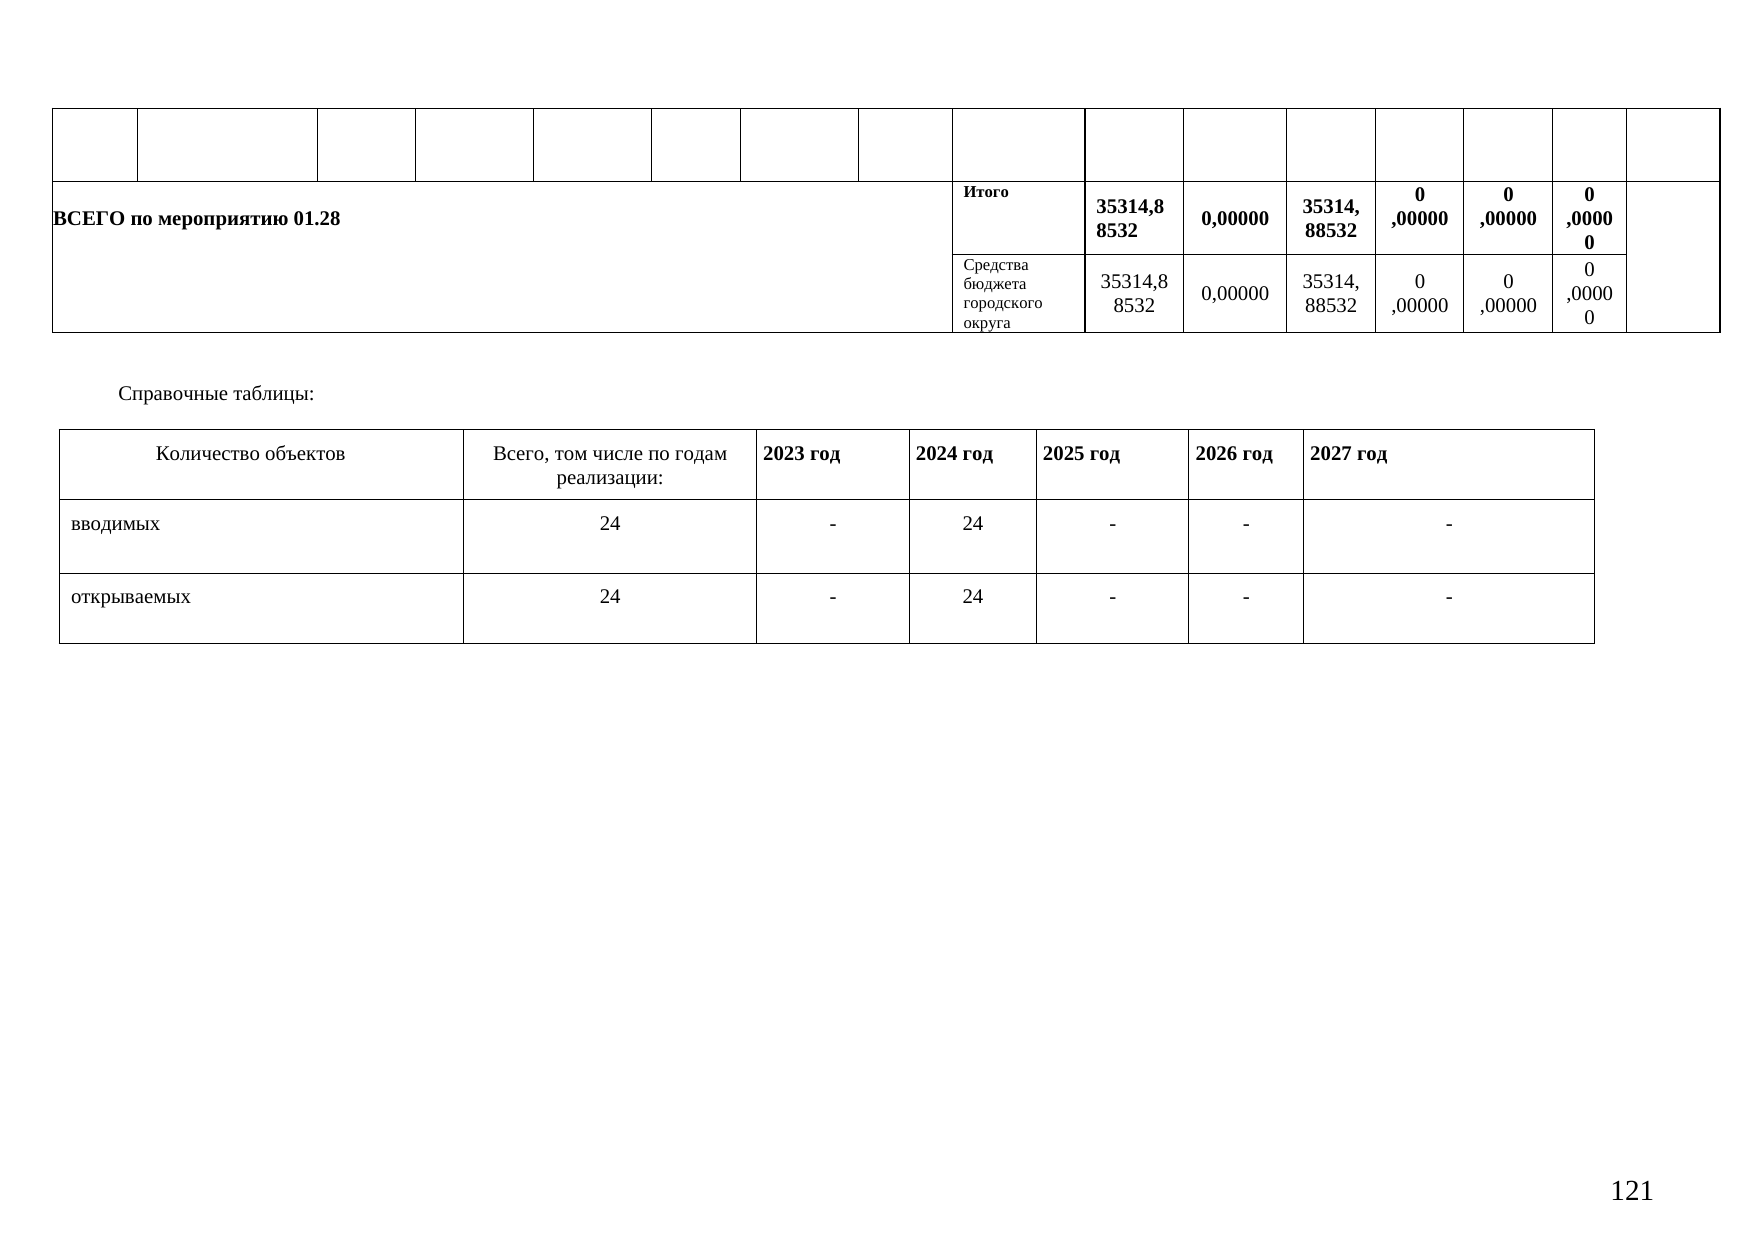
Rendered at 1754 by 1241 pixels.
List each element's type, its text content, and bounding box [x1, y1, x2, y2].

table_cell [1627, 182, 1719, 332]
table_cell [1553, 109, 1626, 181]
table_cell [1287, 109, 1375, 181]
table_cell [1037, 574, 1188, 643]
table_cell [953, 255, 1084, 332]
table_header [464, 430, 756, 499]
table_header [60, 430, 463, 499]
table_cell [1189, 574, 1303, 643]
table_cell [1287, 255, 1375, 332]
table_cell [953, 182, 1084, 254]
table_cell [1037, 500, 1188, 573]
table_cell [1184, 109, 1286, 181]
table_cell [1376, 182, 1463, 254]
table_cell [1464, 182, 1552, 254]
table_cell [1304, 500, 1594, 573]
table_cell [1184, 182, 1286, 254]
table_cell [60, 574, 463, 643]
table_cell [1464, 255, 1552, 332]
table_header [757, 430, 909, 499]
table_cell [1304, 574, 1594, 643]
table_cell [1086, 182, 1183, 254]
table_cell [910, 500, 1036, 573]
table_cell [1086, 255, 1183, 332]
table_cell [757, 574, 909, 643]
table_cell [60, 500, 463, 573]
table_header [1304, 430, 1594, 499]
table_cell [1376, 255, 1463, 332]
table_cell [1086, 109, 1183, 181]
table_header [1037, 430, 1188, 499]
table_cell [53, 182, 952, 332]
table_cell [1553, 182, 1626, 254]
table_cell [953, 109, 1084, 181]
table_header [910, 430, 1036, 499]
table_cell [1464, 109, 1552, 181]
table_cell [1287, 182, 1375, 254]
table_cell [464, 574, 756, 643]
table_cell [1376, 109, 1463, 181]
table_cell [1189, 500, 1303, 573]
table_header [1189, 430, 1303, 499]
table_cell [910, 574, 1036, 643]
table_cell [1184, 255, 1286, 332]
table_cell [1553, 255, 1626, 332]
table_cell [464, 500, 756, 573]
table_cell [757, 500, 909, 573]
text Справочные таблицы: [118, 381, 1654, 405]
